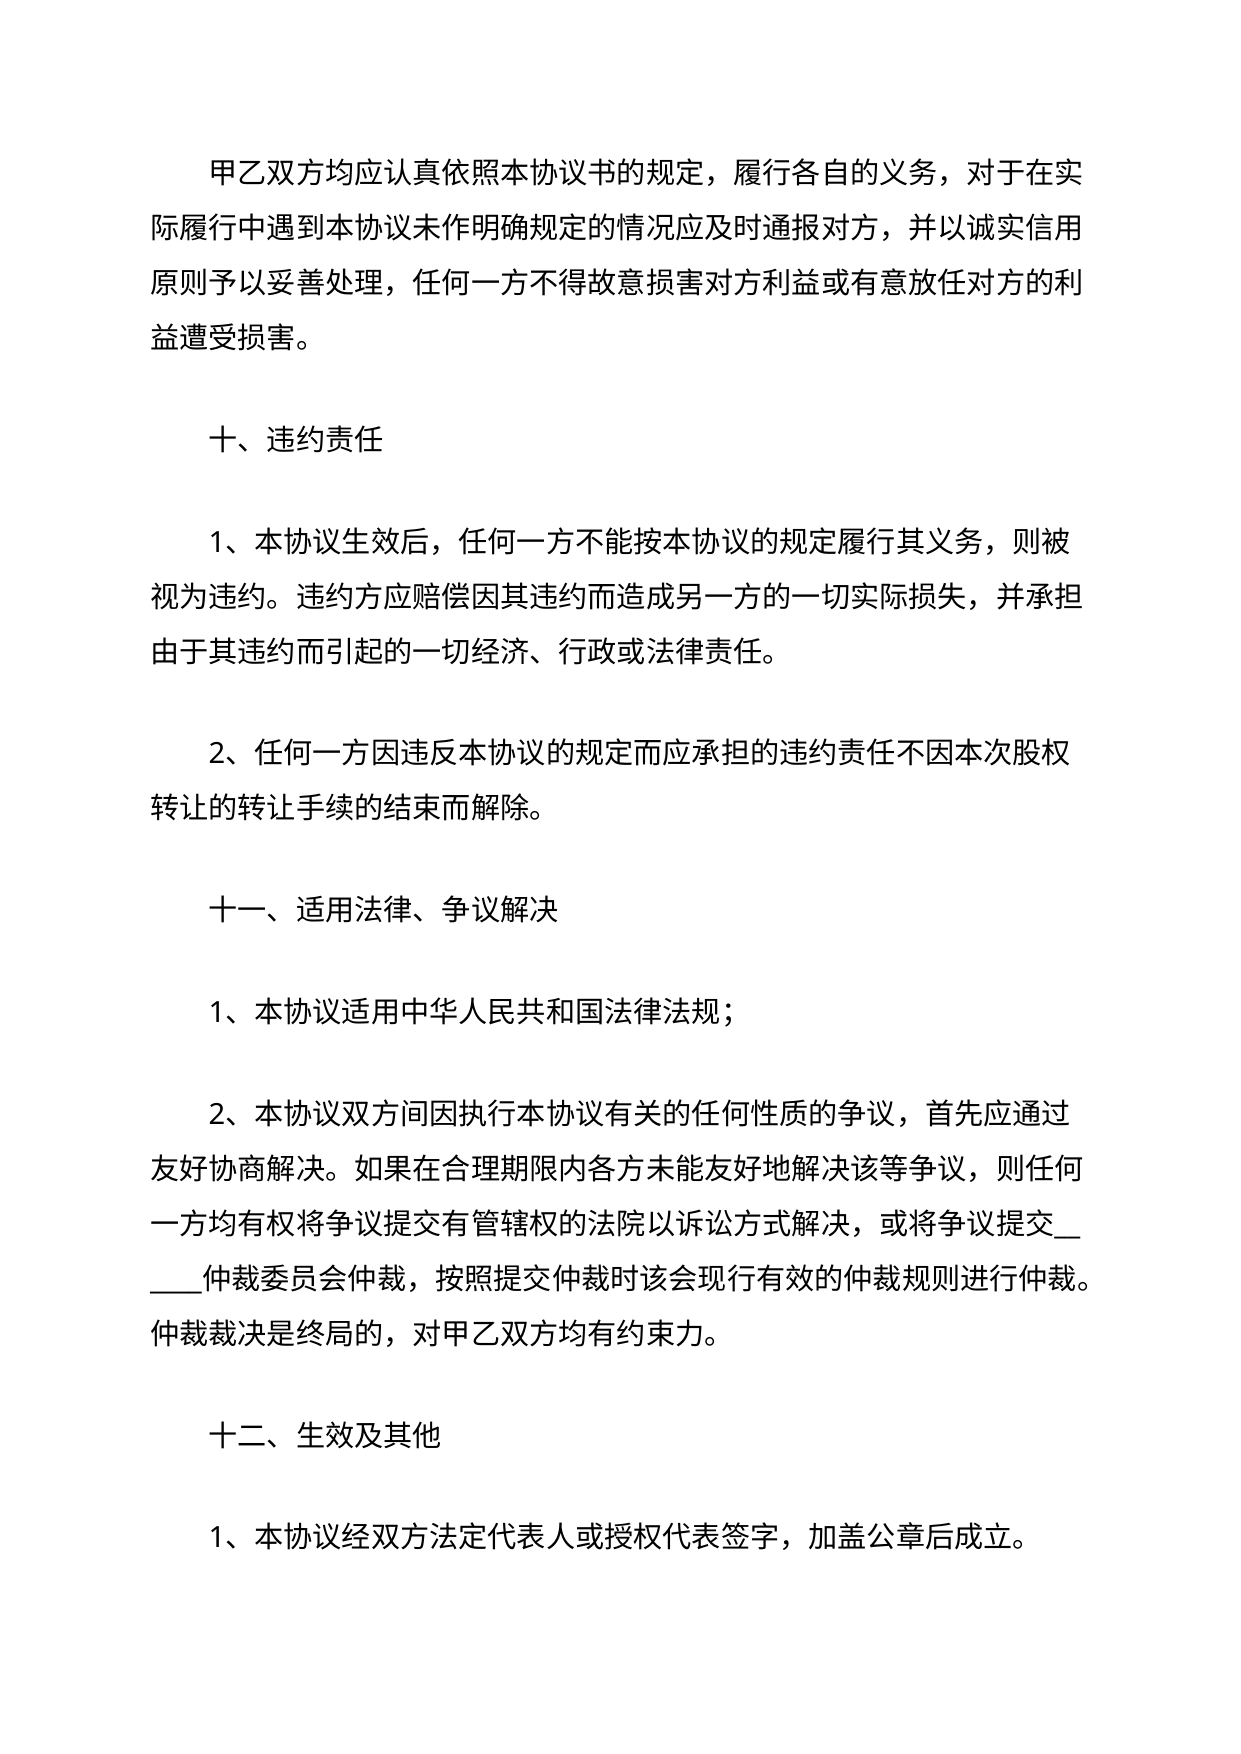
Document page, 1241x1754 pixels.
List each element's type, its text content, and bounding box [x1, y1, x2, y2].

text 1、本协议适用中华人民共和国法律法规； [150, 988, 1090, 1031]
text 甲乙双方均应认真依照本协议书的规定，履行各自的义务，对于在实际履行中遇到本协议未作明确规定的情况应及时通报对方，并以诚实信用原则予以妥善处理，任何一方不得故意损害对方利益或有意放任对方的利益遭受损害。 [150, 150, 1090, 357]
text 2、本协议双方间因执行本协议有关的任何性质的争议，首先应通过友好协商解决。如果在合理期限内各方未能友好地解决该等争议，则任何一方均有权将争议提交有管辖权的法院以诉讼方式解决，或将争议提交______仲裁委员会仲裁，按照提交仲裁时该会现行有效的仲裁规则进行仲裁。仲裁裁决是终局的，对甲乙双方均有约束力。 [150, 1090, 1090, 1353]
text 1、本协议生效后，任何一方不能按本协议的规定履行其义务，则被视为违约。违约方应赔偿因其违约而造成另一方的一切实际损失，并承担由于其违约而引起的一切经济、行政或法律责任。 [150, 518, 1090, 670]
text 2、任何一方因违反本协议的规定而应承担的违约责任不因本次股权转让的转让手续的结束而解除。 [150, 730, 1090, 827]
text 十、违约责任 [150, 416, 1090, 459]
text 十二、生效及其他 [150, 1412, 1090, 1454]
text 1、本协议经双方法定代表人或授权代表签字，加盖公章后成立。 [150, 1514, 1090, 1556]
text 十一、适用法律、争议解决 [150, 887, 1090, 929]
